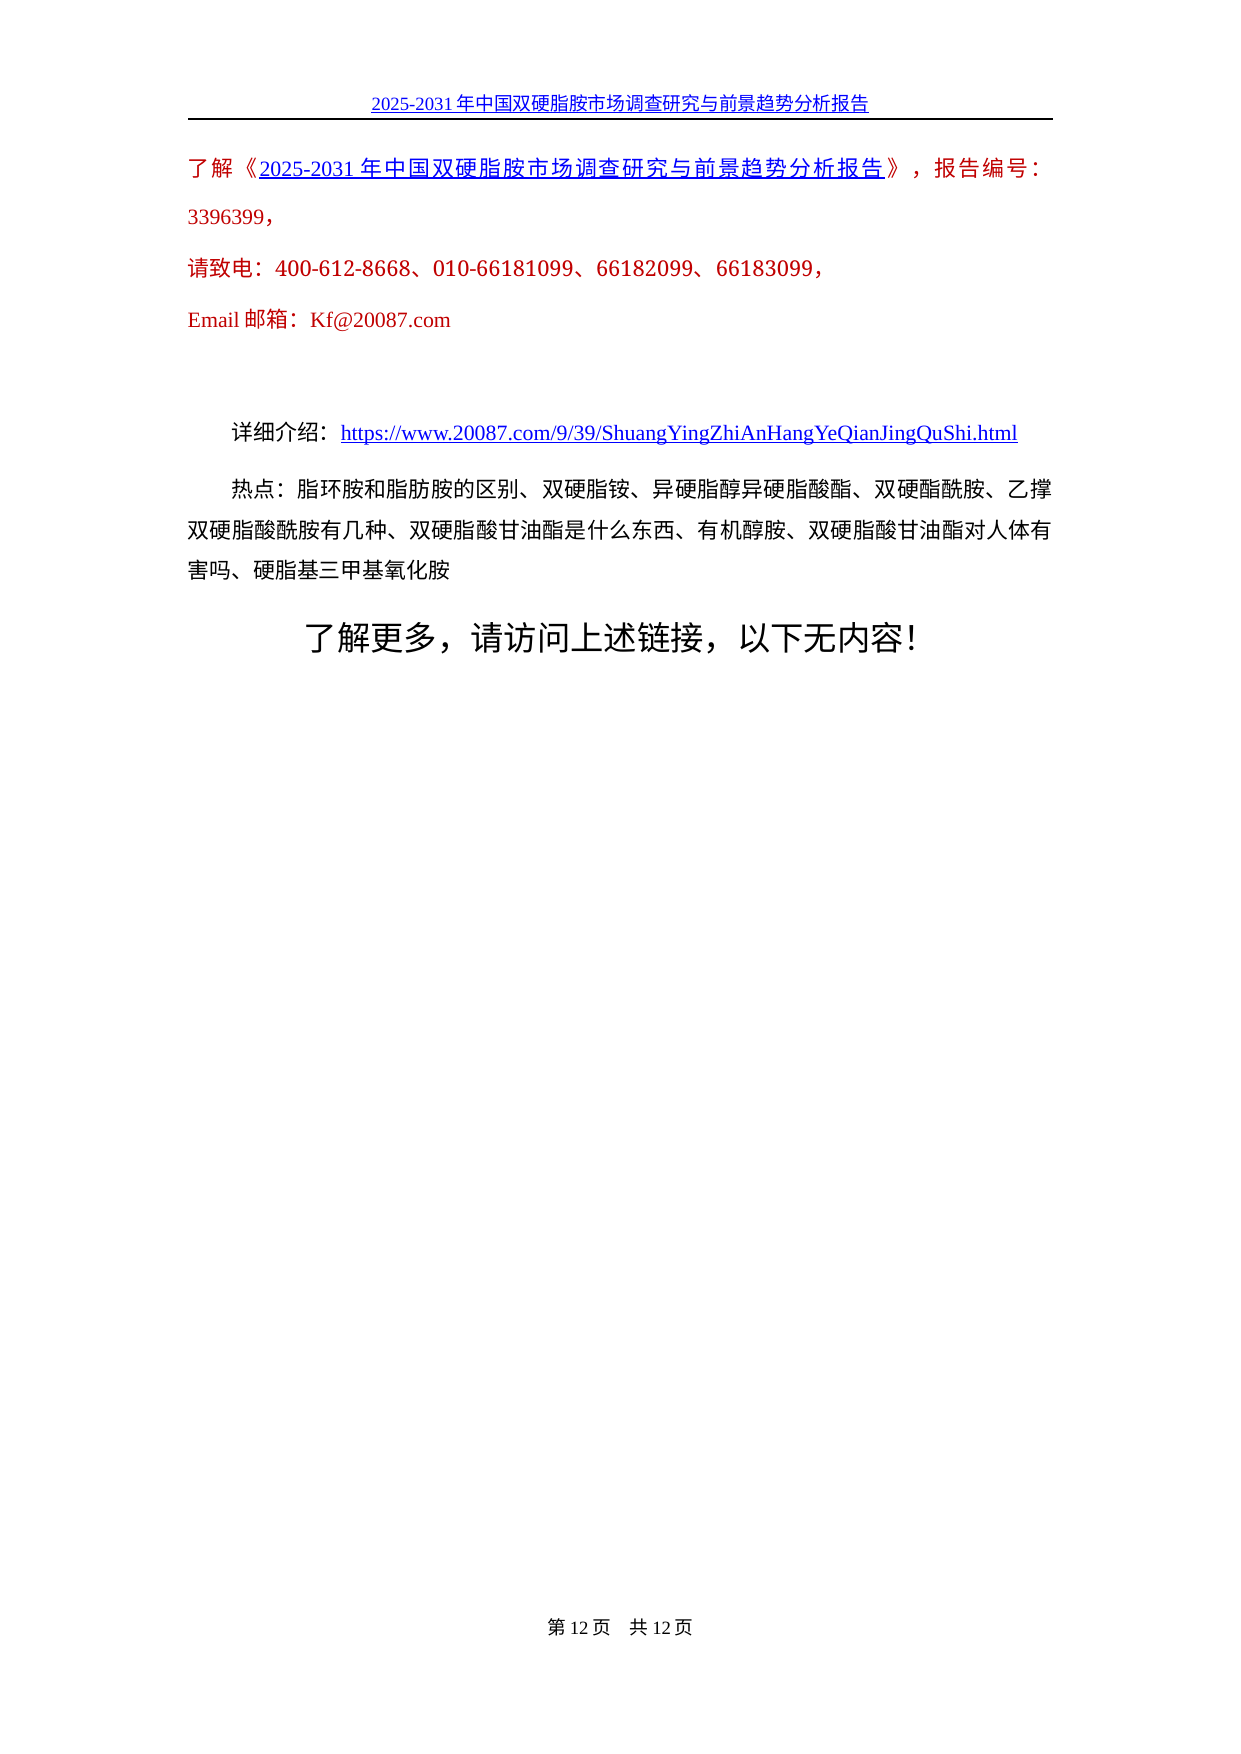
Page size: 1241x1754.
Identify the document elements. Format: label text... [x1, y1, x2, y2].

text 详细介绍：https://www.20087.com/9/39/ShuangYingZhiAnHangYeQianJingQuShi.html [187, 415, 1053, 447]
title 了解更多，请访问上述链接，以下无内容！ [187, 603, 1053, 668]
text 请致电：400-612-8668、010-66181099、66182099、66183099， [187, 251, 1053, 283]
text 了解《2025-2031年中国双硬脂胺市场调查研究与前景趋势分析报告》，报告编号：3396399， [187, 150, 1053, 231]
text 热点：脂环胺和脂肪胺的区别、双硬脂铵、异硬脂醇异硬脂酸酯、双硬酯酰胺、乙撑双硬脂酸酰胺有几种、双硬脂酸甘油酯是什么东西、有机醇胺、双硬脂酸甘油酯对人体有害吗、硬脂基三甲基氧化胺 [187, 472, 1053, 585]
text Email邮箱：Kf@20087.com [187, 302, 1053, 334]
